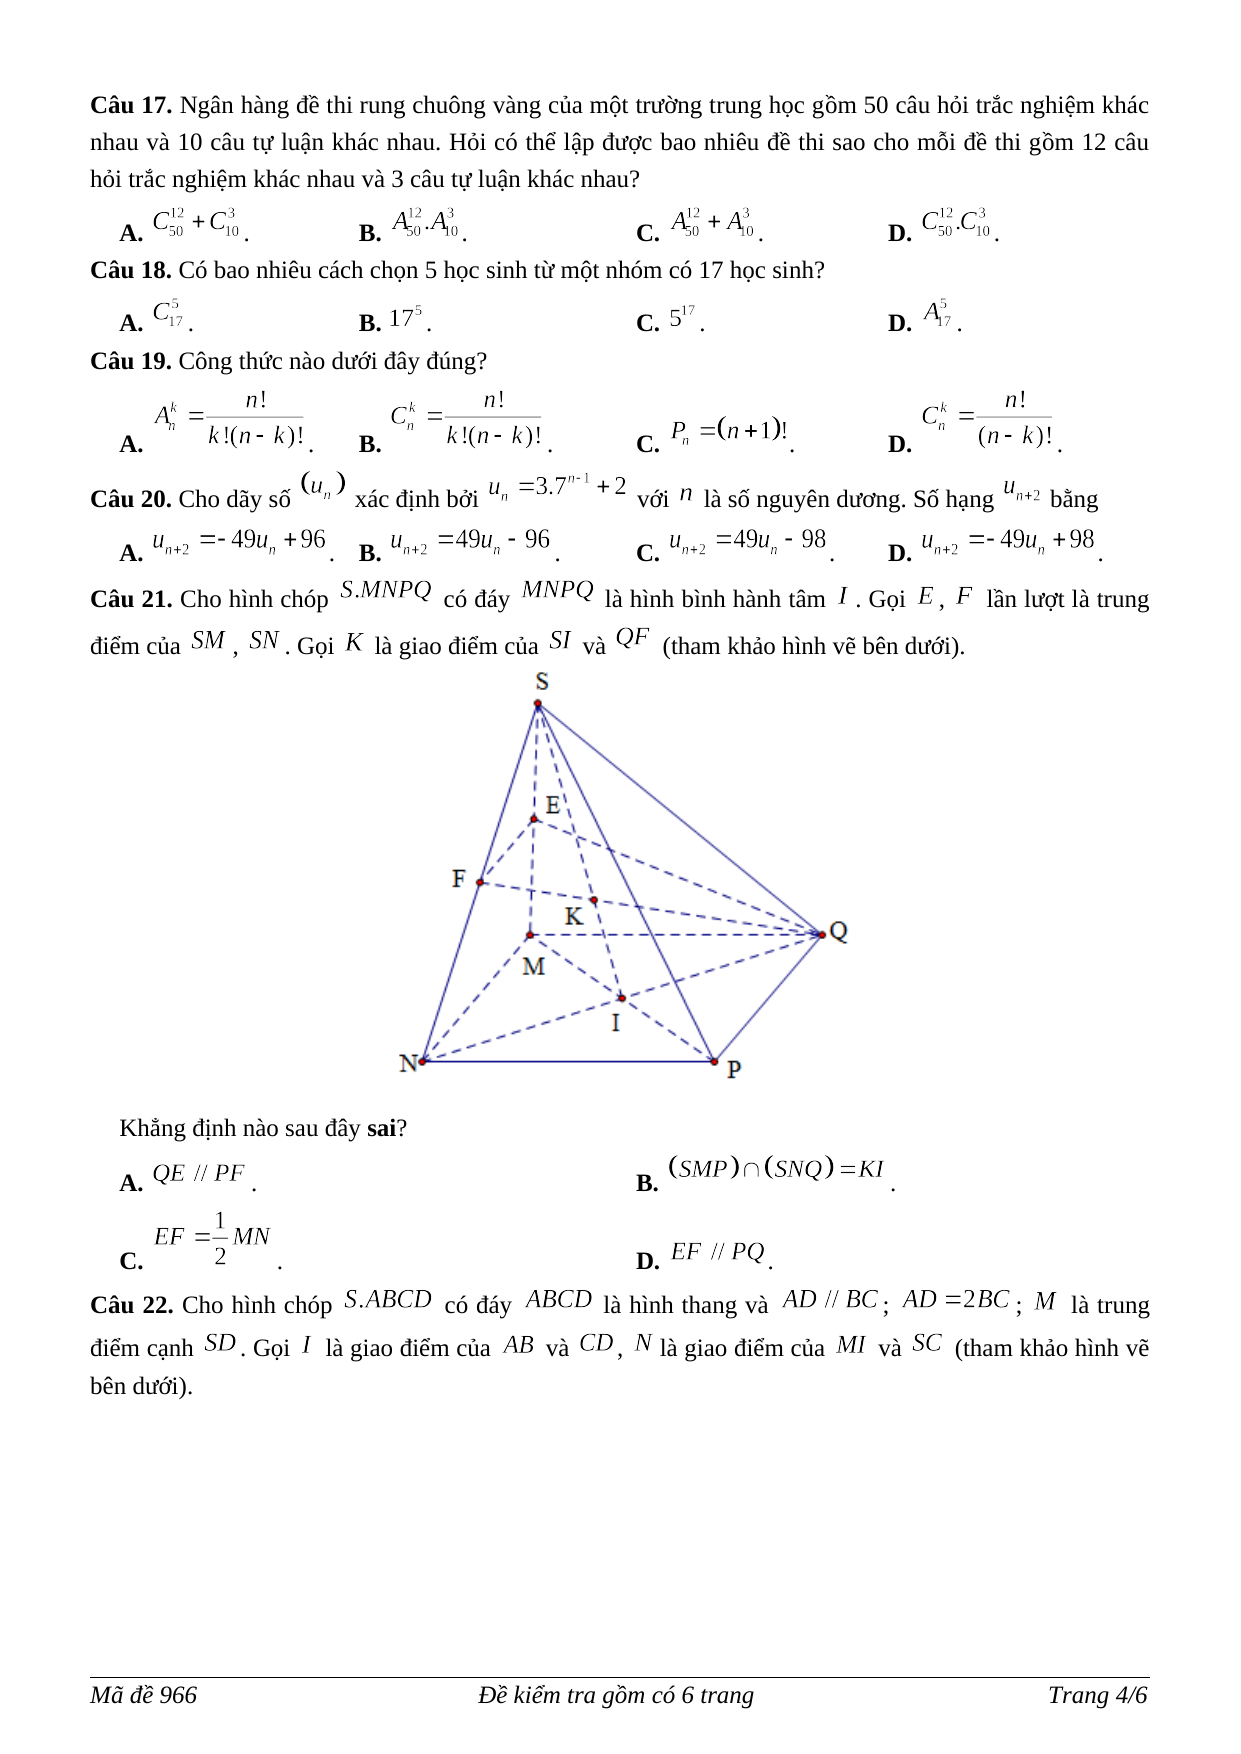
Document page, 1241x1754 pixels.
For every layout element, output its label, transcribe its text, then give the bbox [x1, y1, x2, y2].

text Câu 20. Cho dãy số xác định bởi với là số nguyên dương. Số hạng bằng [90, 466, 1150, 512]
text Câu 19. Công thức nào dưới đây đúng? [90, 346, 1150, 374]
text Câu 21. Cho hình chóp có đáy là hình bình hành tâm . Gọi , lần lượt là trung điểm của , . Gọi là giao điểm của và (tham khảo hình vẽ bên dưới). [90, 575, 1150, 660]
picture [384, 668, 856, 1105]
text C. . D. . [90, 1205, 1150, 1275]
text Câu 22. Cho hình chóp có đáy là hình thang và ; ; là trung điểm cạnh . Gọi là giao điểm của và , là giao điểm của và (tham khảo hình vẽ bên dưới). [90, 1283, 1150, 1399]
text A. . B. . C. . D. . [90, 202, 1150, 247]
text A. . B. . C. . D. . [90, 521, 1150, 566]
text A. . B. . C. . D. . [90, 383, 1150, 458]
list Khẳng định nào sau đây sai? [90, 1113, 1150, 1142]
text Câu 17. Ngân hàng đề thi rung chuông vàng của một trường trung học gồm 50 câu hỏi trắc nghiệm khác nhau và 10 câu tự luận khác nhau. Hỏi có thể lập được bao nhiêu đề thi sao cho mỗi đề thi gồm 12 câu hỏi trắc nghiệm khác nhau và 3 câu tự luận khác nhau? [90, 90, 1150, 193]
text A. . B. . C. . D. . [90, 292, 1150, 337]
text Câu 18. Có bao nhiêu cách chọn 5 học sinh từ một nhóm có 17 học sinh? [90, 255, 1150, 284]
text A. . B. . [90, 1150, 1150, 1196]
